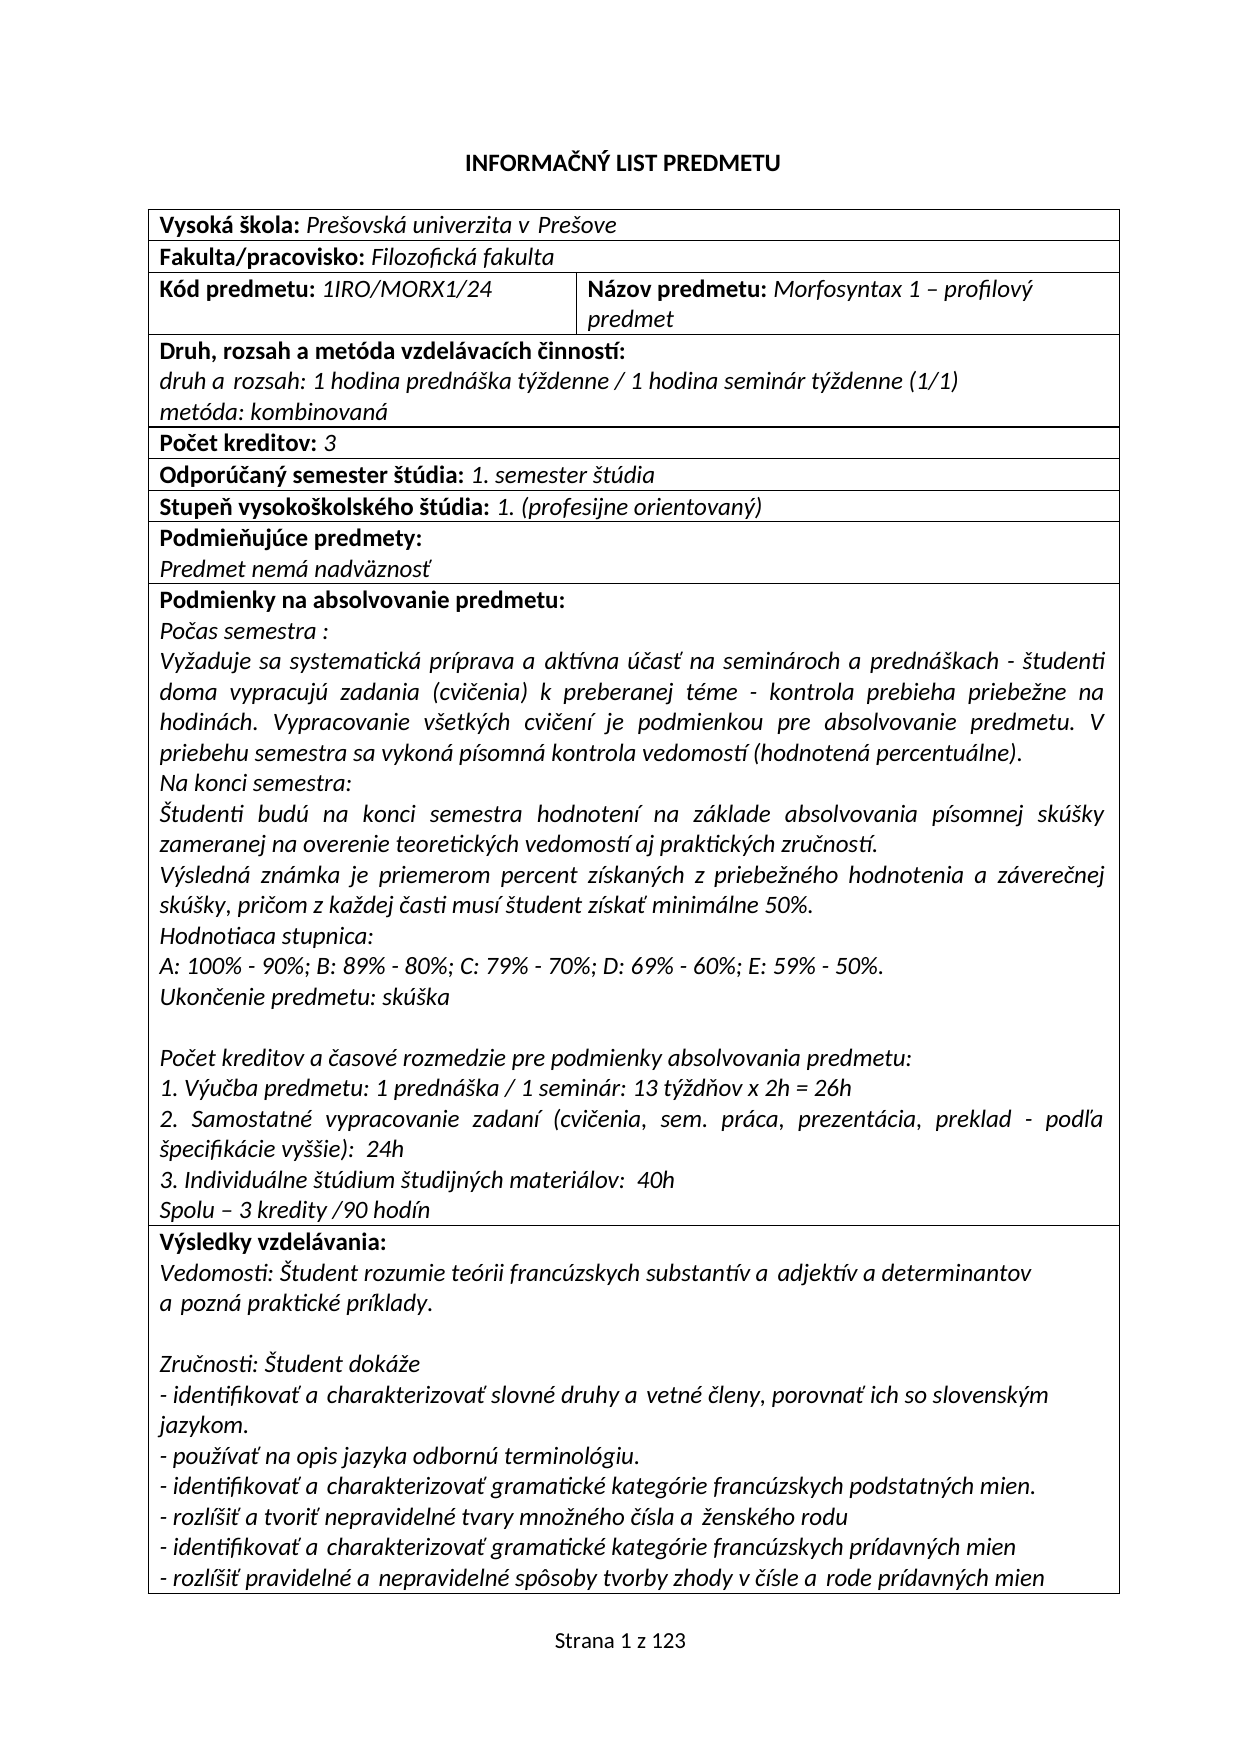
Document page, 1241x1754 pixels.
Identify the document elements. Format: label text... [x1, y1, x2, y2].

table_cell Fakulta/pracovisko: Filozofická fakulta [149, 241, 1119, 272]
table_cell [149, 1226, 1119, 1592]
table_cell Stupeň vysokoškolského štúdia: 1. (profesijne orientovaný) [149, 491, 1119, 521]
table_cell Počet kreditov: 3 [149, 428, 1119, 458]
table_header Vysoká škola: Prešovská univerzita v Prešove [149, 210, 1119, 240]
table_cell Podmieňujúce predmety: Predmet nemá nadväznosť [149, 522, 1119, 583]
table_cell Druh, rozsah a metóda vzdelávacích činností: druh a rozsah: 1 hodina prednáška týždenne / 1 hodina seminár týždenne (1/1) metóda: kombinovaná [149, 335, 1119, 426]
table_cell Kód predmetu: 1IRO/MORX1/24 [149, 273, 576, 334]
table_cell Podmienky na absolvovanie predmetu: Počas semestra : Vyžaduje sa systematická príprava a aktívna účasť na seminároch a prednáškach - študenti doma vypracujú zadania (cvičenia) k preberanej téme - kontrola prebieha priebežne na hodinách. Vypracovanie všetkých cvičení je podmienkou pre absolvovanie predmetu. V priebehu semestra sa vykoná písomná kontrola vedomostí (hodnotená percentuálne). Na konci semestra: Študenti budú na konci semestra hodnotení na základe absolvovania písomnej skúšky zameranej na overenie teoretických vedomostí aj praktických zručností. Výsledná známka je priemerom percent získaných z priebežného hodnotenia a záverečnej skúšky, pričom z každej časti musí študent získať minimálne 50%. Hodnotiaca stupnica: A: 100% - 90%; B: 89% - 80%; C: 79% - 70%; D: 69% - 60%; E: 59% - 50%. Ukončenie predmetu: skúška Počet kreditov a časové rozmedzie pre podmienky absolvovania predmetu: 1. Výučba predmetu: 1 prednáška / 1 seminár: 13 týždňov x 2h = 26h 2. Samostatné vypracovanie zadaní (cvičenia, sem. práca, prezentácia, preklad - podľa špecifikácie vyššie): 24h 3. Individuálne štúdium študijných materiálov: 40h Spolu – 3 kredity /90 hodín [149, 584, 1119, 1225]
table_cell Názov predmetu: Morfosyntax 1 – profilový predmet [577, 273, 1119, 334]
text INFORMAČNÝ LIST PREDMETU [148, 148, 1093, 178]
table_cell Odporúčaný semester štúdia: 1. semester štúdia [149, 459, 1119, 489]
